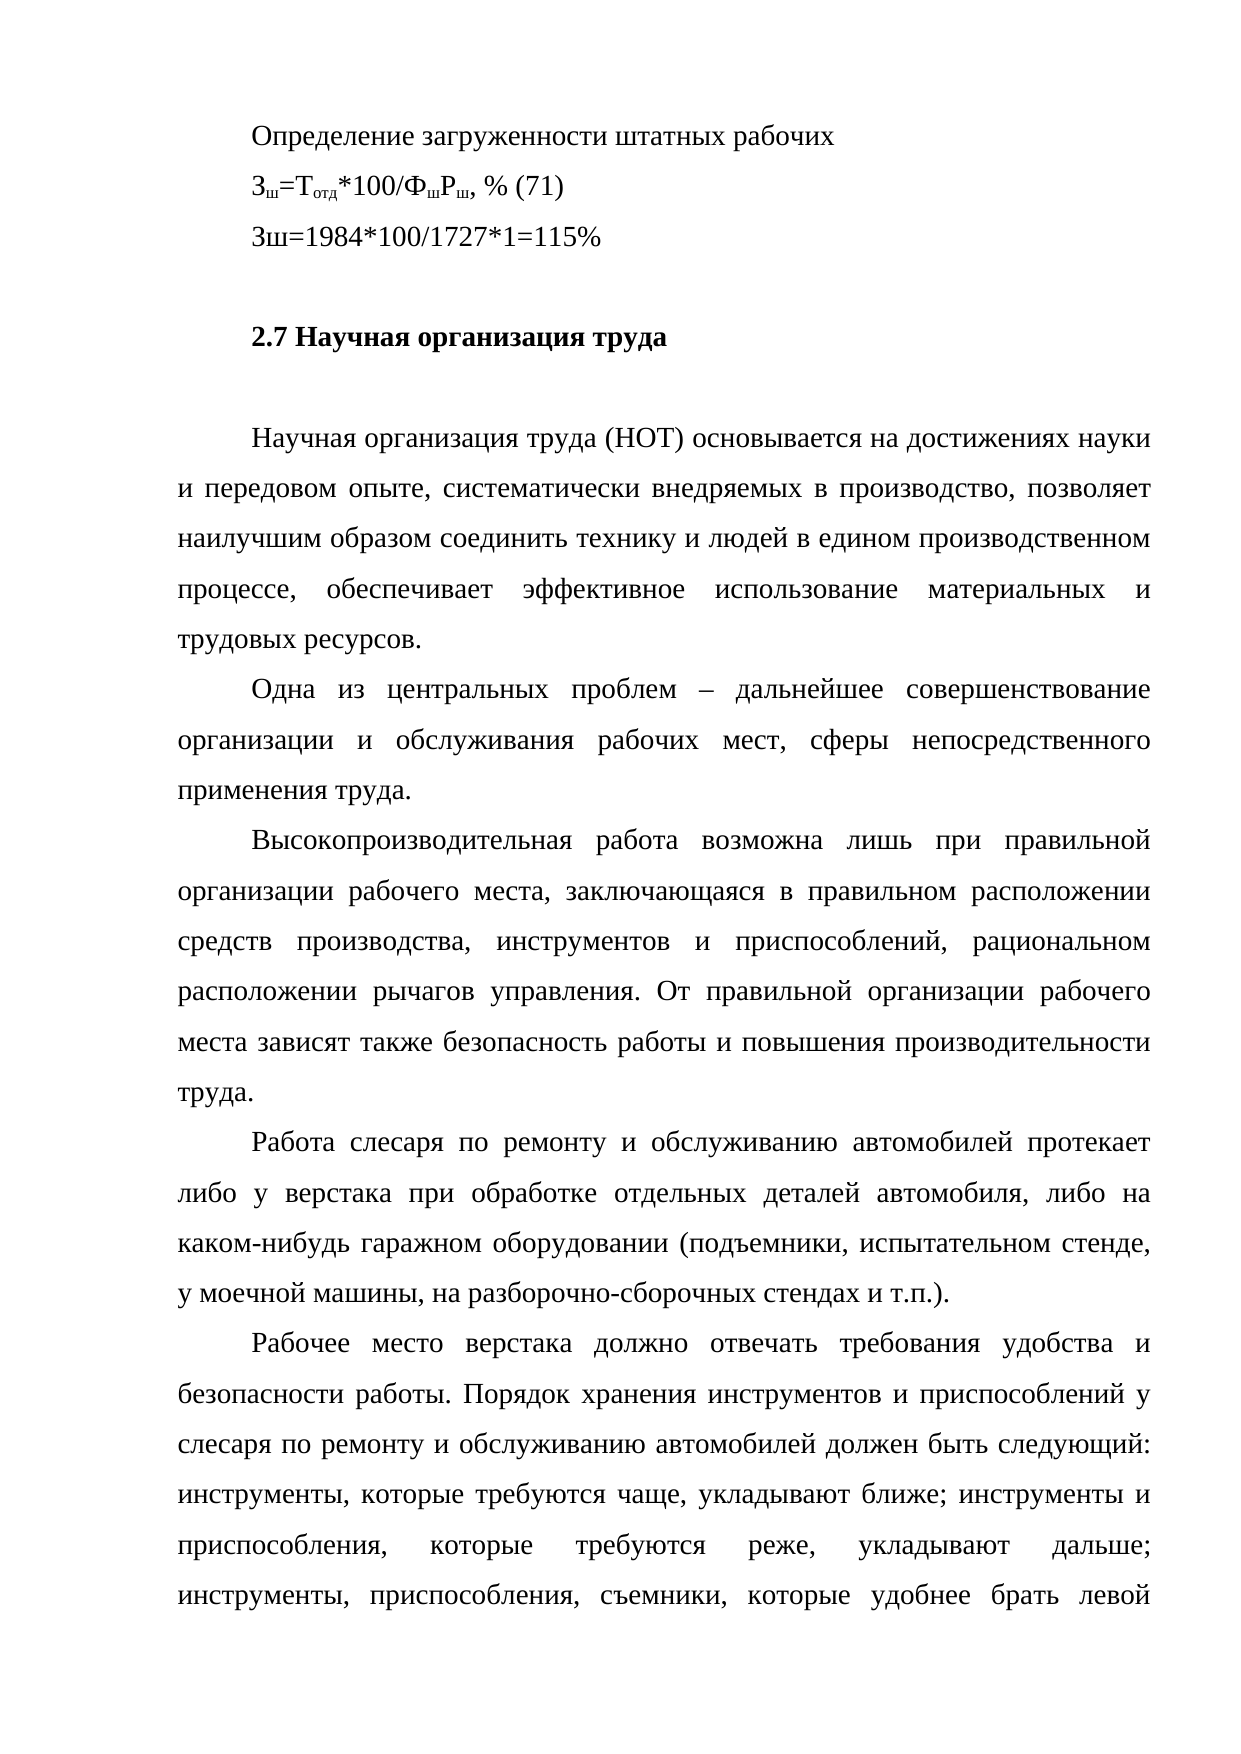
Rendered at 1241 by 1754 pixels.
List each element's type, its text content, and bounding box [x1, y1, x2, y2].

text Работа слесаря по ремонту и обслуживанию автомобилей протекает либо у верстака при обработке отдельных деталей автомобиля, либо на каком-нибудь гаражном оборудовании (подъемники, испытательном стенде, у моечной машины, на разборочно-сборочных стендах и т.п.). [177, 1124, 1152, 1309]
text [177, 1326, 1152, 1611]
text Научная организация труда (НОТ) основывается на достижениях науки и передовом опыте, систематически внедряемых в производство, позволяет наилучшим образом соединить технику и людей в едином производственном процессе, обеспечивает эффективное использование материальных и трудовых ресурсов. [177, 420, 1152, 655]
text Высокопроизводительная работа возможна лишь при правильной организации рабочего места, заключающаяся в правильном расположении средств производства, инструментов и приспособлений, рациональном расположении рычагов управления. От правильной организации рабочего места зависят также безопасность работы и повышения производительности труда. [177, 822, 1152, 1108]
text 2.7 Научная организация труда [177, 319, 1152, 353]
text Зш=Тотд*100/ФшРш, % (71) [177, 168, 1152, 202]
text Одна из центральных проблем – дальнейшее совершенствование организации и обслуживания рабочих мест, сферы непосредственного применения труда. [177, 672, 1152, 806]
text Зш=1984*100/1727*1=115% [177, 219, 1152, 252]
text Определение загруженности штатных рабочих [177, 118, 1152, 152]
